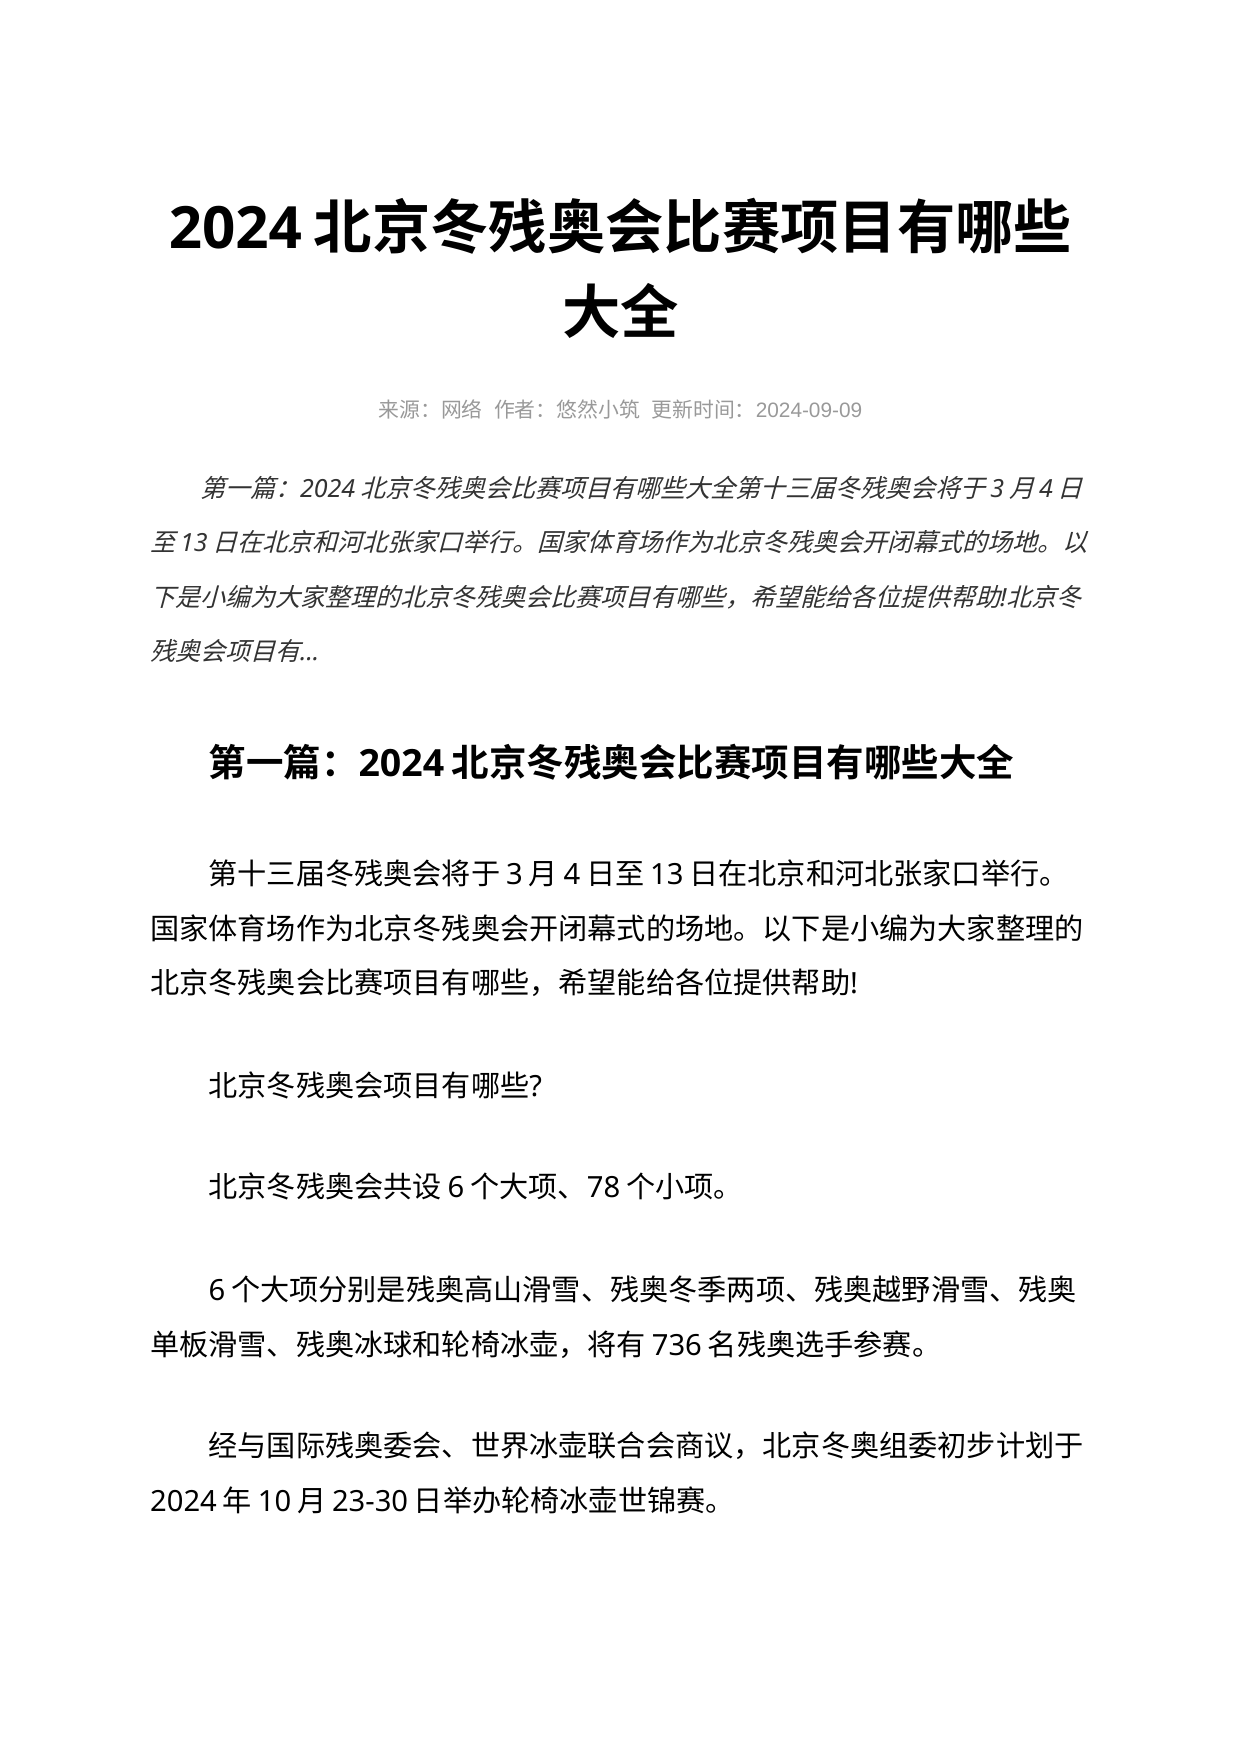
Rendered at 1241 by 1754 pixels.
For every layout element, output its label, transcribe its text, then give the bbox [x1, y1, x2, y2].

text 第一篇：2024北京冬残奥会比赛项目有哪些大全 [150, 733, 1090, 787]
text 北京冬残奥会项目有哪些? [150, 1062, 1090, 1104]
text 第十三届冬残奥会将于3月4日至13日在北京和河北张家口举行。国家体育场作为北京冬残奥会开闭幕式的场地。以下是小编为大家整理的北京冬残奥会比赛项目有哪些，希望能给各位提供帮助! [150, 850, 1090, 1002]
text 北京冬残奥会共设6个大项、78个小项。 [150, 1164, 1090, 1206]
text 6个大项分别是残奥高山滑雪、残奥冬季两项、残奥越野滑雪、残奥单板滑雪、残奥冰球和轮椅冰壶，将有736名残奥选手参赛。 [150, 1266, 1090, 1363]
text 来源：网络 作者：悠然小筑 更新时间：2024-09-09 [150, 397, 1090, 421]
text 经与国际残奥委会、世界冰壶联合会商议，北京冬奥组委初步计划于2024年10月23-30日举办轮椅冰壶世锦赛。 [150, 1423, 1090, 1520]
subtitle 2024北京冬残奥会比赛项目有哪些大全 [150, 181, 1090, 351]
text 第一篇：2024北京冬残奥会比赛项目有哪些大全第十三届冬残奥会将于3月4日至13日在北京和河北张家口举行。国家体育场作为北京冬残奥会开闭幕式的场地。以下是小编为大家整理的北京冬残奥会比赛项目有哪些，希望能给各位提供帮助!北京冬残奥会项目有... [150, 468, 1090, 668]
